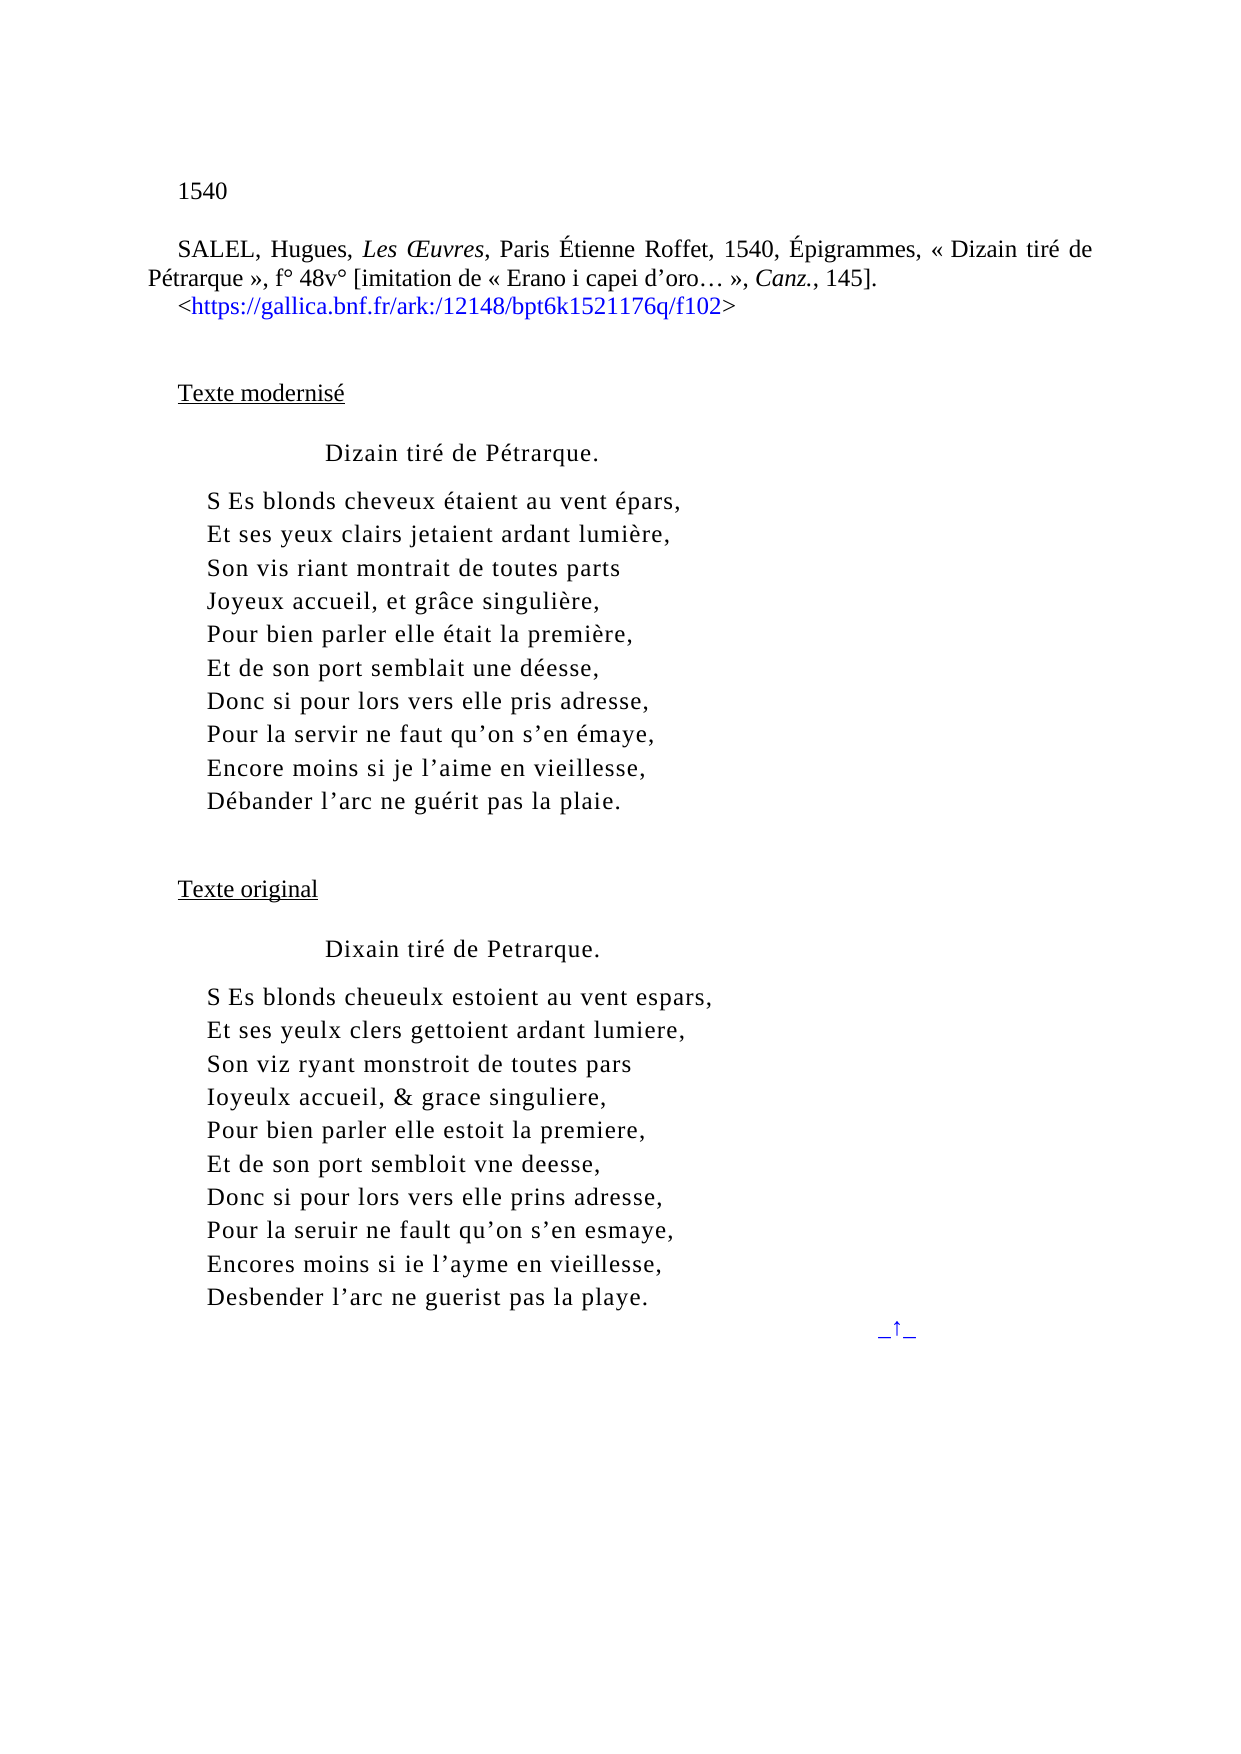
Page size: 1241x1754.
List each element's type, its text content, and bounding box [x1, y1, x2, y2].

text Es blonds cheueulx estoient au vent espars, [207, 979, 1093, 1012]
text Pour la seruir ne fault qu’on s’en esmaye, [207, 1212, 1093, 1246]
text Texte modernisé [148, 378, 1093, 406]
text Donc si pour lors vers elle pris adresse, [207, 683, 1093, 716]
text Et de son port semblait une déesse, [207, 649, 1093, 683]
text Joyeux accueil, et grâce singulière, [207, 583, 1093, 616]
text <https://gallica.bnf.fr/ark:/12148/bpt6k1521176q/f102> [148, 291, 1093, 320]
text Texte original [148, 874, 1093, 902]
text Dizain tiré de Pétrarque. [325, 435, 1093, 468]
text Son vis riant montrait de toutes parts [207, 549, 1093, 583]
text Et ses yeulx clers gettoient ardant lumiere, [207, 1012, 1093, 1046]
text Dixain tiré de Petrarque. [325, 931, 1093, 964]
text Es blonds cheveux étaient au vent épars, [207, 483, 1093, 516]
text Pour la servir ne faut qu’on s’en émaye, [207, 716, 1093, 749]
text Et de son port sembloit vne deesse, [207, 1146, 1093, 1179]
text Encore moins si je l’aime en vieillesse, [207, 749, 1093, 783]
text _↑_ [148, 1312, 915, 1341]
text Encores moins si ie l’ayme en vieillesse, [207, 1246, 1093, 1279]
text Pour bien parler elle estoit la premiere, [207, 1112, 1093, 1146]
text SALEL, Hugues, Les Œuvres, Paris Étienne Roffet, 1540, Épigrammes, « Dizain tiré de Pétrarque », f° 48v° [imitation de « Erano i capei d’oro… », Canz., 145]. [148, 234, 1093, 291]
text Desbender l’arc ne guerist pas la playe. [207, 1279, 1093, 1312]
text Son viz ryant monstroit de toutes pars [207, 1046, 1093, 1079]
text Pour bien parler elle était la première, [207, 616, 1093, 649]
text Débander l’arc ne guérit pas la plaie. [207, 783, 1093, 816]
text Et ses yeux clairs jetaient ardant lumière, [207, 516, 1093, 549]
text Ioyeulx accueil, & grace singuliere, [207, 1079, 1093, 1112]
text 1540 [148, 176, 1093, 205]
text Donc si pour lors vers elle prins adresse, [207, 1179, 1093, 1212]
